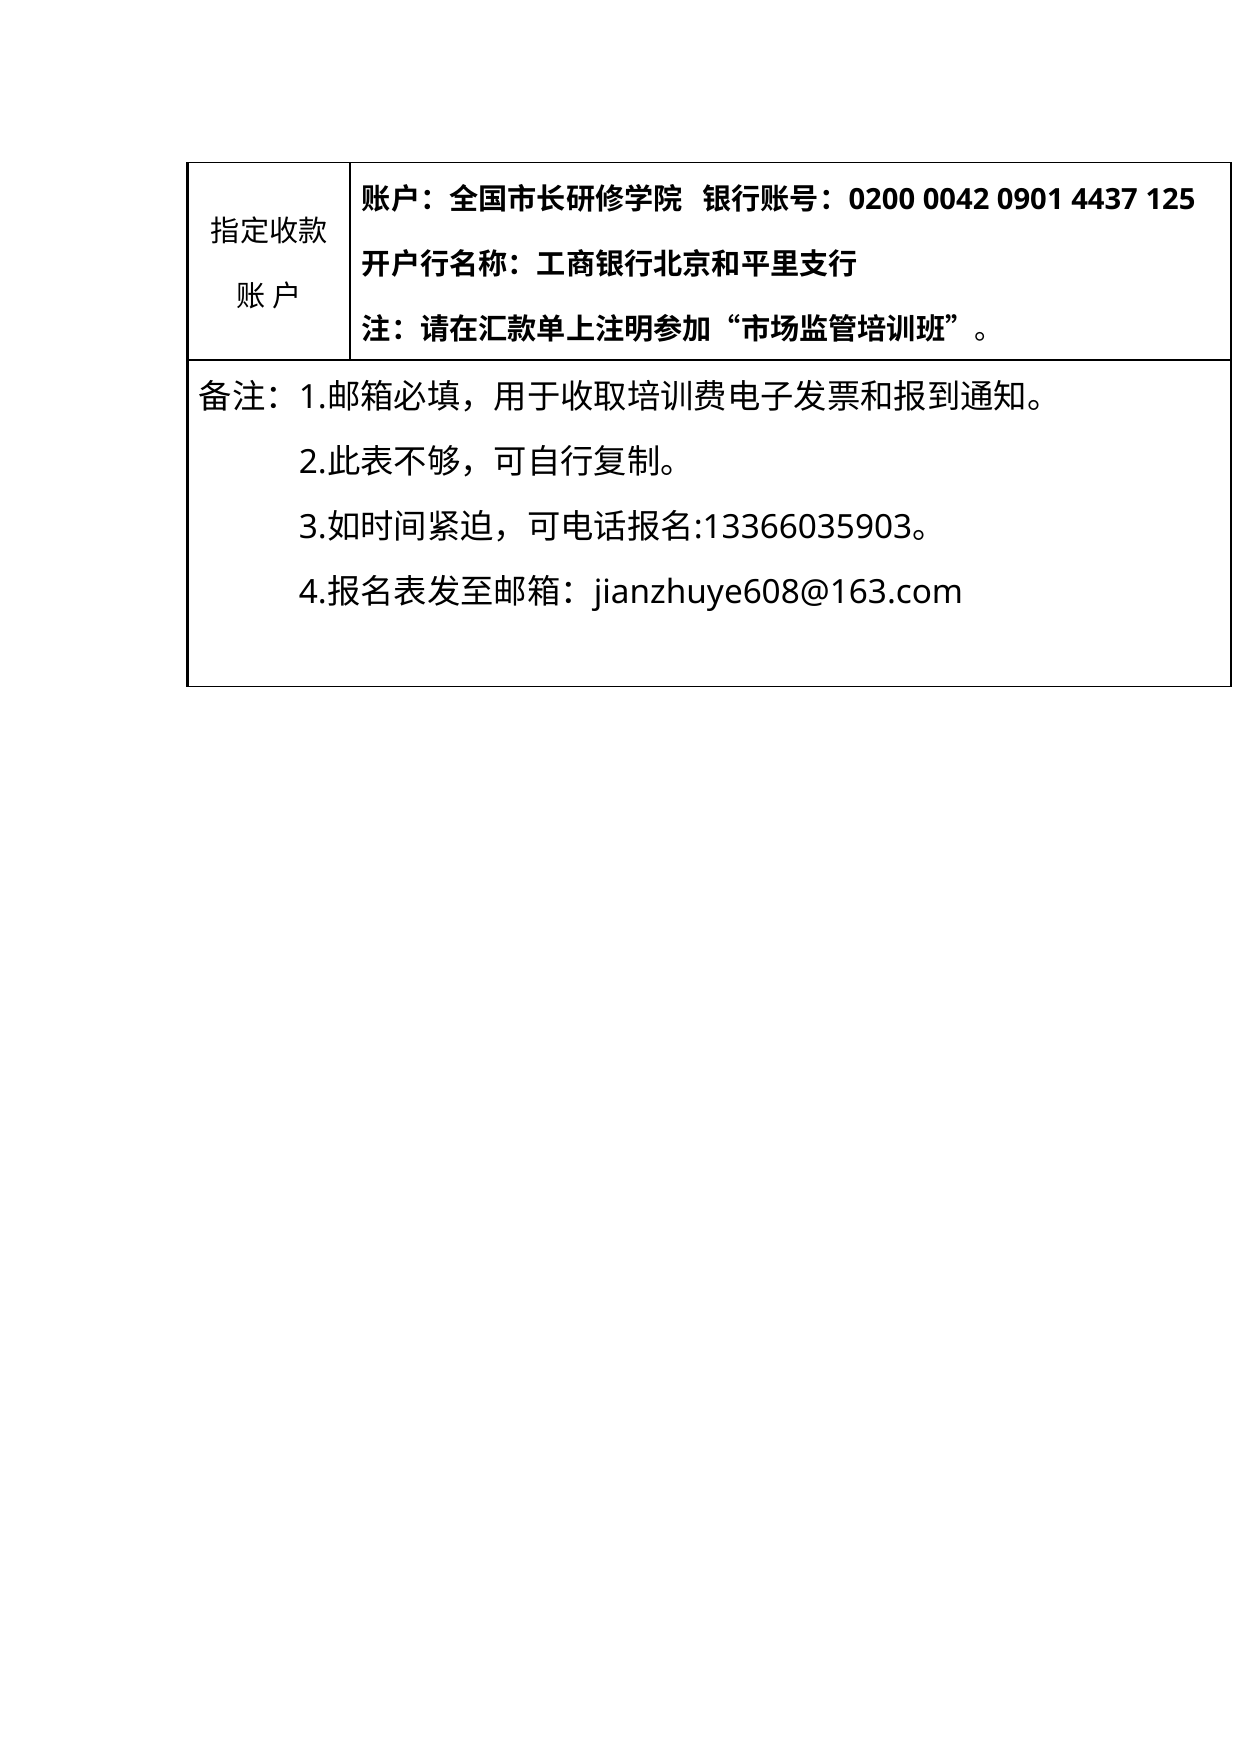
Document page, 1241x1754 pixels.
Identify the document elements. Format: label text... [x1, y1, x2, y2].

table_cell 指定收款账 户 [189, 163, 349, 359]
table_cell 备注：1.邮箱必填，用于收取培训费电子发票和报到通知。 2.此表不够，可自行复制。 3.如时间紧迫，可电话报名:13366035903。 4.报名表发至邮箱：jianzhuye608@163.com [189, 361, 1230, 686]
table_cell 账户：全国市长研修学院 银行账号：0200 0042 0901 4437 125 开户行名称：工商银行北京和平里支行 注：请在汇款单上注明参加“市场监管培训班”。 [351, 163, 1230, 359]
